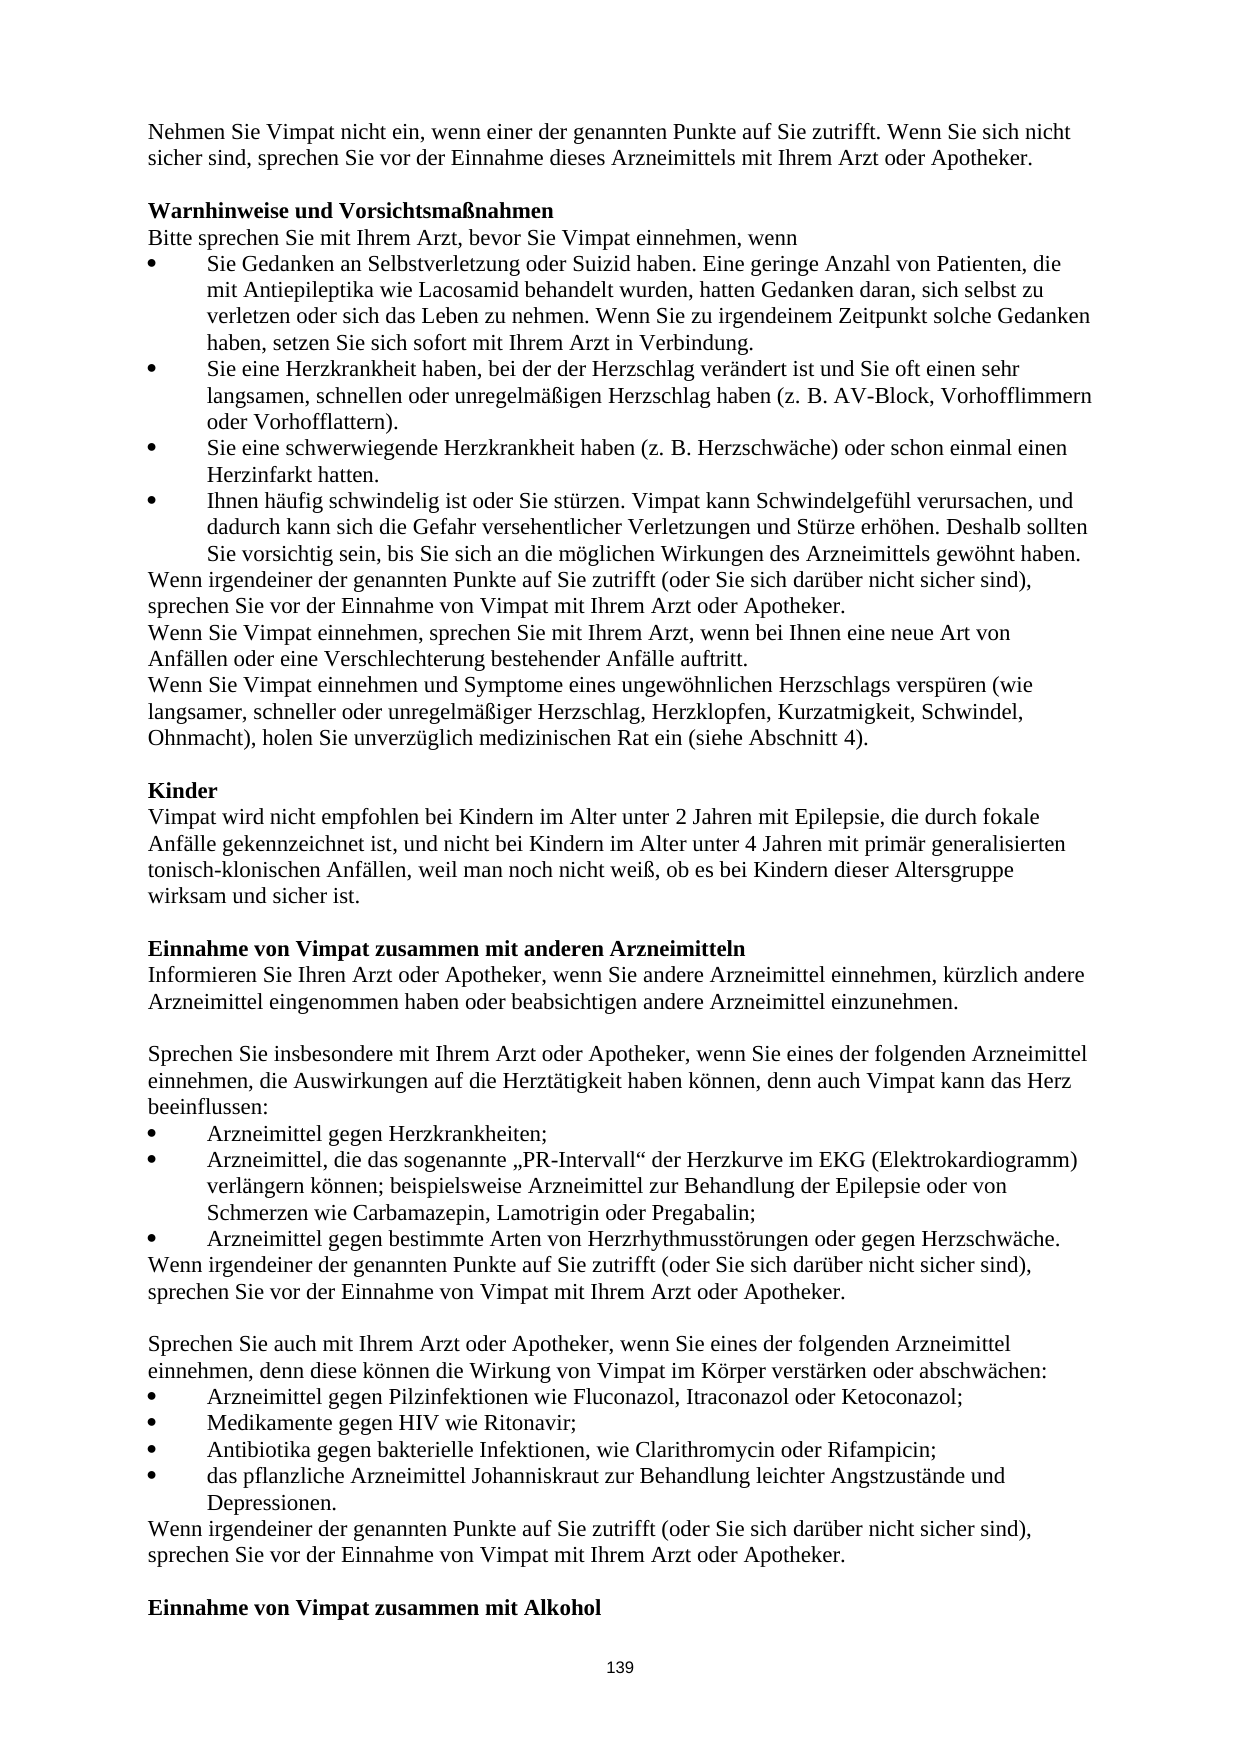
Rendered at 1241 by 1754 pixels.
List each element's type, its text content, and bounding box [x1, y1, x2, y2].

text Kinder [148, 777, 1093, 803]
list Warnhinweise und Vorsichtsmaßnahmen [148, 197, 1093, 223]
list das pflanzliche Arzneimittel Johanniskraut zur Behandlung leichter Angstzustände und Depressionen. [148, 1462, 1093, 1515]
text Wenn irgendeiner der genannten Punkte auf Sie zutrifft (oder Sie sich darüber nicht sicher sind), sprechen Sie vor der Einnahme von Vimpat mit Ihrem Arzt oder Apotheker. [148, 1251, 1093, 1304]
list Einnahme von Vimpat zusammen mit Alkohol [148, 1594, 1093, 1620]
list Ihnen häufig schwindelig ist oder Sie stürzen. Vimpat kann Schwindelgefühl verursachen, und dadurch kann sich die Gefahr versehentlicher Verletzungen und Stürze erhöhen. Deshalb sollten Sie vorsichtig sein, bis Sie sich an die möglichen Wirkungen des Arzneimittels gewöhnt haben. [148, 487, 1093, 566]
text Wenn Sie Vimpat einnehmen und Symptome eines ungewöhnlichen Herzschlags verspüren (wie langsamer, schneller oder unregelmäßiger Herzschlag, Herzklopfen, Kurzatmigkeit, Schwindel, Ohnmacht), holen Sie unverzüglich medizinischen Rat ein (siehe Abschnitt 4). [148, 672, 1093, 751]
text Wenn irgendeiner der genannten Punkte auf Sie zutrifft (oder Sie sich darüber nicht sicher sind), sprechen Sie vor der Einnahme von Vimpat mit Ihrem Arzt oder Apotheker. [148, 566, 1093, 619]
list Sie eine Herzkrankheit haben, bei der der Herzschlag verändert ist und Sie oft einen sehr langsamen, schnellen oder unregelmäßigen Herzschlag haben (z. B. AV-Block, Vorhofflimmern oder Vorhofflattern). [148, 355, 1093, 434]
text Bitte sprechen Sie mit Ihrem Arzt, bevor Sie Vimpat einnehmen, wenn [148, 223, 1093, 250]
list Arzneimittel, die das sogenannte „PR-Intervall“ der Herzkurve im EKG (Elektrokardiogramm) verlängern können; beispielsweise Arzneimittel zur Behandlung der Epilepsie oder von Schmerzen wie Carbamazepin, Lamotrigin oder Pregabalin; [148, 1146, 1093, 1225]
text Vimpat wird nicht empfohlen bei Kindern im Alter unter 2 Jahren mit Epilepsie, die durch fokale Anfälle gekennzeichnet ist, und nicht bei Kindern im Alter unter 4 Jahren mit primär generalisierten tonisch-klonischen Anfällen, weil man noch nicht weiß, ob es bei Kindern dieser Altersgruppe wirksam und sicher ist. [148, 803, 1093, 909]
list Nehmen Sie Vimpat nicht ein, wenn einer der genannten Punkte auf Sie zutrifft. Wenn Sie sich nicht sicher sind, sprechen Sie vor der Einnahme dieses Arzneimittels mit Ihrem Arzt oder Apotheker. [148, 118, 1093, 171]
text Wenn Sie Vimpat einnehmen, sprechen Sie mit Ihrem Arzt, wenn bei Ihnen eine neue Art von Anfällen oder eine Verschlechterung bestehender Anfälle auftritt. [148, 619, 1093, 672]
text Sprechen Sie insbesondere mit Ihrem Arzt oder Apotheker, wenn Sie eines der folgenden Arzneimittel einnehmen, die Auswirkungen auf die Herztätigkeit haben können, denn auch Vimpat kann das Herz beeinflussen: [148, 1041, 1093, 1119]
list Einnahme von Vimpat zusammen mit anderen Arzneimitteln [148, 935, 1093, 961]
list Sie Gedanken an Selbstverletzung oder Suizid haben. Eine geringe Anzahl von Patienten, die mit Antiepileptika wie Lacosamid behandelt wurden, hatten Gedanken daran, sich selbst zu verletzen oder sich das Leben zu nehmen. Wenn Sie zu irgendeinem Zeitpunkt solche Gedanken haben, setzen Sie sich sofort mit Ihrem Arzt in Verbindung. [148, 250, 1093, 355]
text Informieren Sie Ihren Arzt oder Apotheker, wenn Sie andere Arzneimittel einnehmen, kürzlich andere Arzneimittel eingenommen haben oder beabsichtigen andere Arzneimittel einzunehmen. [148, 961, 1093, 1014]
text Sprechen Sie auch mit Ihrem Arzt oder Apotheker, wenn Sie eines der folgenden Arzneimittel einnehmen, denn diese können die Wirkung von Vimpat im Körper verstärken oder abschwächen: [148, 1330, 1093, 1383]
list Arzneimittel gegen Pilzinfektionen wie Fluconazol, Itraconazol oder Ketoconazol; [148, 1383, 1093, 1409]
list Arzneimittel gegen Herzkrankheiten; [148, 1119, 1093, 1146]
list Antibiotika gegen bakterielle Infektionen, wie Clarithromycin oder Rifampicin; [148, 1436, 1093, 1462]
text Wenn irgendeiner der genannten Punkte auf Sie zutrifft (oder Sie sich darüber nicht sicher sind), sprechen Sie vor der Einnahme von Vimpat mit Ihrem Arzt oder Apotheker. [148, 1515, 1093, 1568]
list Sie eine schwerwiegende Herzkrankheit haben (z. B. Herzschwäche) oder schon einmal einen Herzinfarkt hatten. [148, 434, 1093, 487]
list Arzneimittel gegen bestimmte Arten von Herzrhythmusstörungen oder gegen Herzschwäche. [148, 1225, 1093, 1251]
list Medikamente gegen HIV wie Ritonavir; [148, 1409, 1093, 1436]
